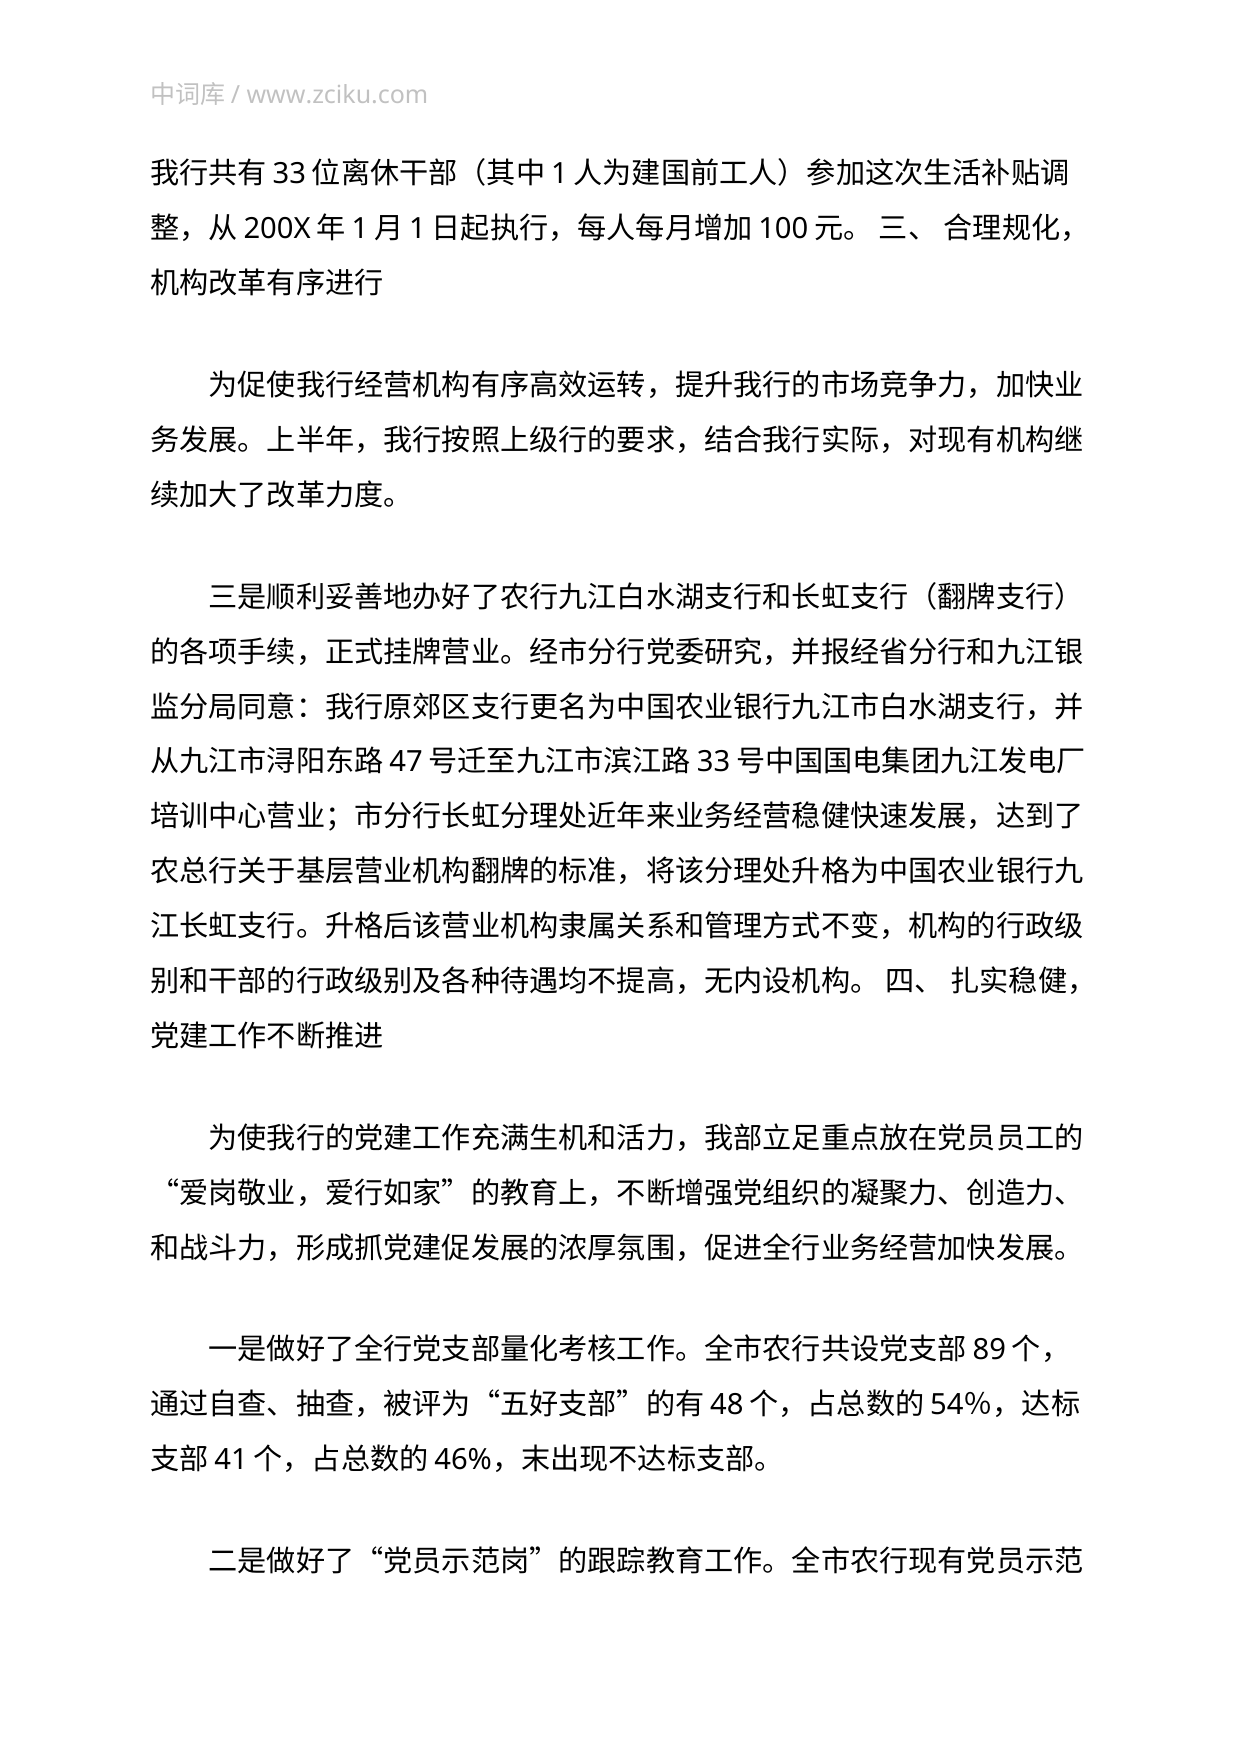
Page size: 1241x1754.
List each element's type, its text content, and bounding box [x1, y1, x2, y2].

text 三是顺利妥善地办好了农行九江白水湖支行和长虹支行（翻牌支行）的各项手续，正式挂牌营业。经市分行党委研究，并报经省分行和九江银监分局同意：我行原郊区支行更名为中国农业银行九江市白水湖支行，并从九江市浔阳东路47号迁至九江市滨江路33号中国国电集团九江发电厂培训中心营业；市分行长虹分理处近年来业务经营稳健快速发展，达到了农总行关于基层营业机构翻牌的标准，将该分理处升格为中国农业银行九江长虹支行。升格后该营业机构隶属关系和管理方式不变，机构的行政级别和干部的行政级别及各种待遇均不提高，无内设机构。 四、 扎实稳健，党建工作不断推进 [150, 573, 1090, 1055]
text 为使我行的党建工作充满生机和活力，我部立足重点放在党员员工的“爱岗敬业，爱行如家”的教育上，不断增强党组织的凝聚力、创造力、和战斗力，形成抓党建促发展的浓厚氛围，促进全行业务经营加快发展。 [150, 1114, 1090, 1266]
text 为促使我行经营机构有序高效运转，提升我行的市场竞争力，加快业务发展。上半年，我行按照上级行的要求，结合我行实际，对现有机构继续加大了改革力度。 [150, 362, 1090, 514]
text 一是做好了全行党支部量化考核工作。全市农行共设党支部89个，通过自查、抽查，被评为“五好支部”的有48个，占总数的54％，达标支部41个，占总数的46%，末出现不达标支部。 [150, 1326, 1090, 1478]
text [150, 1538, 1090, 1580]
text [150, 150, 1090, 302]
